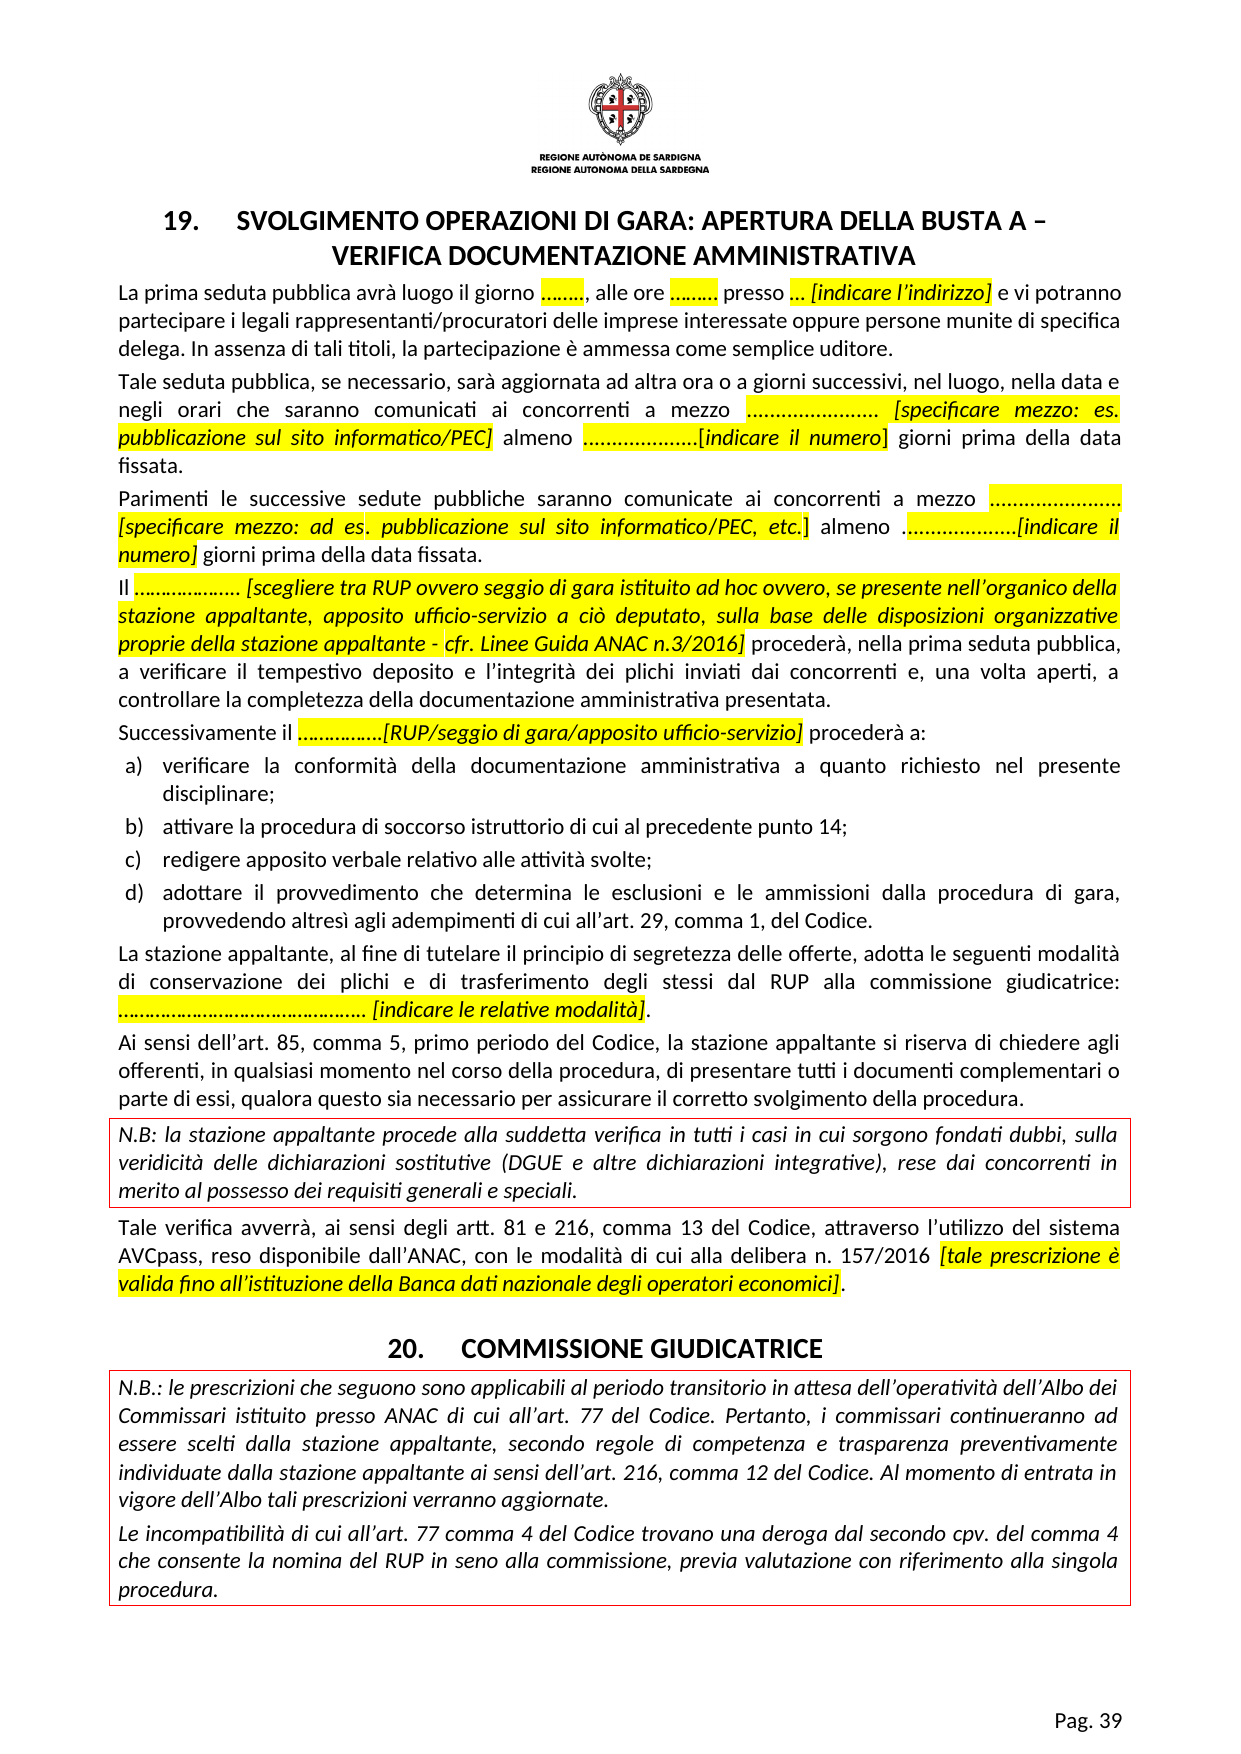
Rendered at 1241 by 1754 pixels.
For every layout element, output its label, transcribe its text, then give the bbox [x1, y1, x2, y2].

subtitle COMMISSIONE GIUDICATRICE [118, 1330, 1092, 1365]
list verificare la conformità della documentazione amministrativa a quanto richiesto nel presente disciplinare; [125, 751, 1122, 807]
subtitle SVOLGIMENTO OPERAZIONI DI GARA: APERTURA DELLA BUSTA A – VERIFICA DOCUMENTAZIONE AMMINISTRATIVA [118, 202, 1092, 273]
text N.B: la stazione appaltante procede alla suddetta verifica in tutti i casi in cui sorgono fondati dubbi, sulla veridicità delle dichiarazioni sostitutive (DGUE e altre dichiarazioni integrative), rese dai concorrenti in merito al possesso dei requisiti generali e speciali. [110, 1119, 1130, 1207]
text Successivamente il …………….[RUP/seggio di gara/apposito ufficio-servizio] procederà a: [118, 718, 298, 746]
text La stazione appaltante, al fine di tutelare il principio di segretezza delle offerte, adotta le seguenti modalità di conservazione dei plichi e di trasferimento degli stessi dal RUP alla commissione giudicatrice: ……………………………………….. [indicare le relative modalità]. [118, 939, 1122, 1023]
text Successivamente il …………….[RUP/seggio di gara/apposito ufficio-servizio] procederà a: [803, 718, 1122, 746]
text La prima seduta pubblica avrà luogo il giorno …….., alle ore ……… presso … [indicare l’indirizzo] e vi potranno partecipare i legali rappresentanti/procuratori delle imprese interessate oppure persone munite di specifica delega. In assenza di tali titoli, la partecipazione è ammessa come semplice uditore. [118, 278, 1122, 362]
text Tale seduta pubblica, se necessario, sarà aggiornata ad altra ora o a giorni successivi, nel luogo, nella data e negli orari che saranno comunicati ai concorrenti a mezzo ....................... [specificare mezzo: es. pubblicazione sul sito informatico/PEC] almeno ....................[indicare il numero] giorni prima della data fissata. [118, 367, 1122, 479]
text N.B.: le prescrizioni che seguono sono applicabili al periodo transitorio in attesa dell’operatività dell’Albo dei Commissari istituito presso ANAC di cui all’art. 77 del Codice. Pertanto, i commissari continueranno ad essere scelti dalla stazione appaltante, secondo regole di competenza e trasparenza preventivamente individuate dalla stazione appaltante ai sensi dell’art. 216, comma 12 del Codice. Al momento di entrata in vigore dell’Albo tali prescrizioni verranno aggiornate. [110, 1371, 1130, 1514]
text Il ……………….. [scegliere tra RUP ovvero seggio di gara istituito ad hoc ovvero, se presente nell’organico della stazione appaltante, apposito ufficio-servizio a ciò deputato, sulla base delle disposizioni organizzative proprie della stazione appaltante - cfr. Linee Guida ANAC n.3/2016] procederà, nella prima seduta pubblica, a verificare il tempestivo deposito e l’integrità dei plichi inviati dai concorrenti e, una volta aperti, a controllare la completezza della documentazione amministrativa presentata. [118, 573, 1122, 713]
text Le incompatibilità di cui all’art. 77 comma 4 del Codice trovano una deroga dal secondo cpv. del comma 4 che consente la nomina del RUP in seno alla commissione, previa valutazione con riferimento alla singola procedura. [110, 1516, 1130, 1605]
text Tale verifica avverrà, ai sensi degli artt. 81 e 216, comma 13 del Codice, attraverso l’utilizzo del sistema AVCpass, reso disponibile dall’ANAC, con le modalità di cui alla delibera n. 157/2016 [tale prescrizione è valida fino all’istituzione della Banca dati nazionale degli operatori economici]. [118, 1213, 1122, 1297]
list adottare il provvedimento che determina le esclusioni e le ammissioni dalla procedura di gara, provvedendo altresì agli adempimenti di cui all’art. 29, comma 1, del Codice. [125, 878, 1122, 934]
picture [531, 73, 710, 173]
text Ai sensi dell’art. 85, comma 5, primo periodo del Codice, la stazione appaltante si riserva di chiedere agli offerenti, in qualsiasi momento nel corso della procedura, di presentare tutti i documenti complementari o parte di essi, qualora questo sia necessario per assicurare il corretto svolgimento della procedura. [118, 1028, 1122, 1112]
list redigere apposito verbale relativo alle attività svolte; [125, 845, 1122, 873]
list attivare la procedura di soccorso istruttorio di cui al precedente punto 14; [125, 812, 1122, 840]
text Parimenti le successive sedute pubbliche saranno comunicate ai concorrenti a mezzo ....................... [specificare mezzo: ad es. pubblicazione sul sito informatico/PEC, etc.] almeno ....................[indicare il numero] giorni prima della data fissata. [118, 484, 1122, 568]
